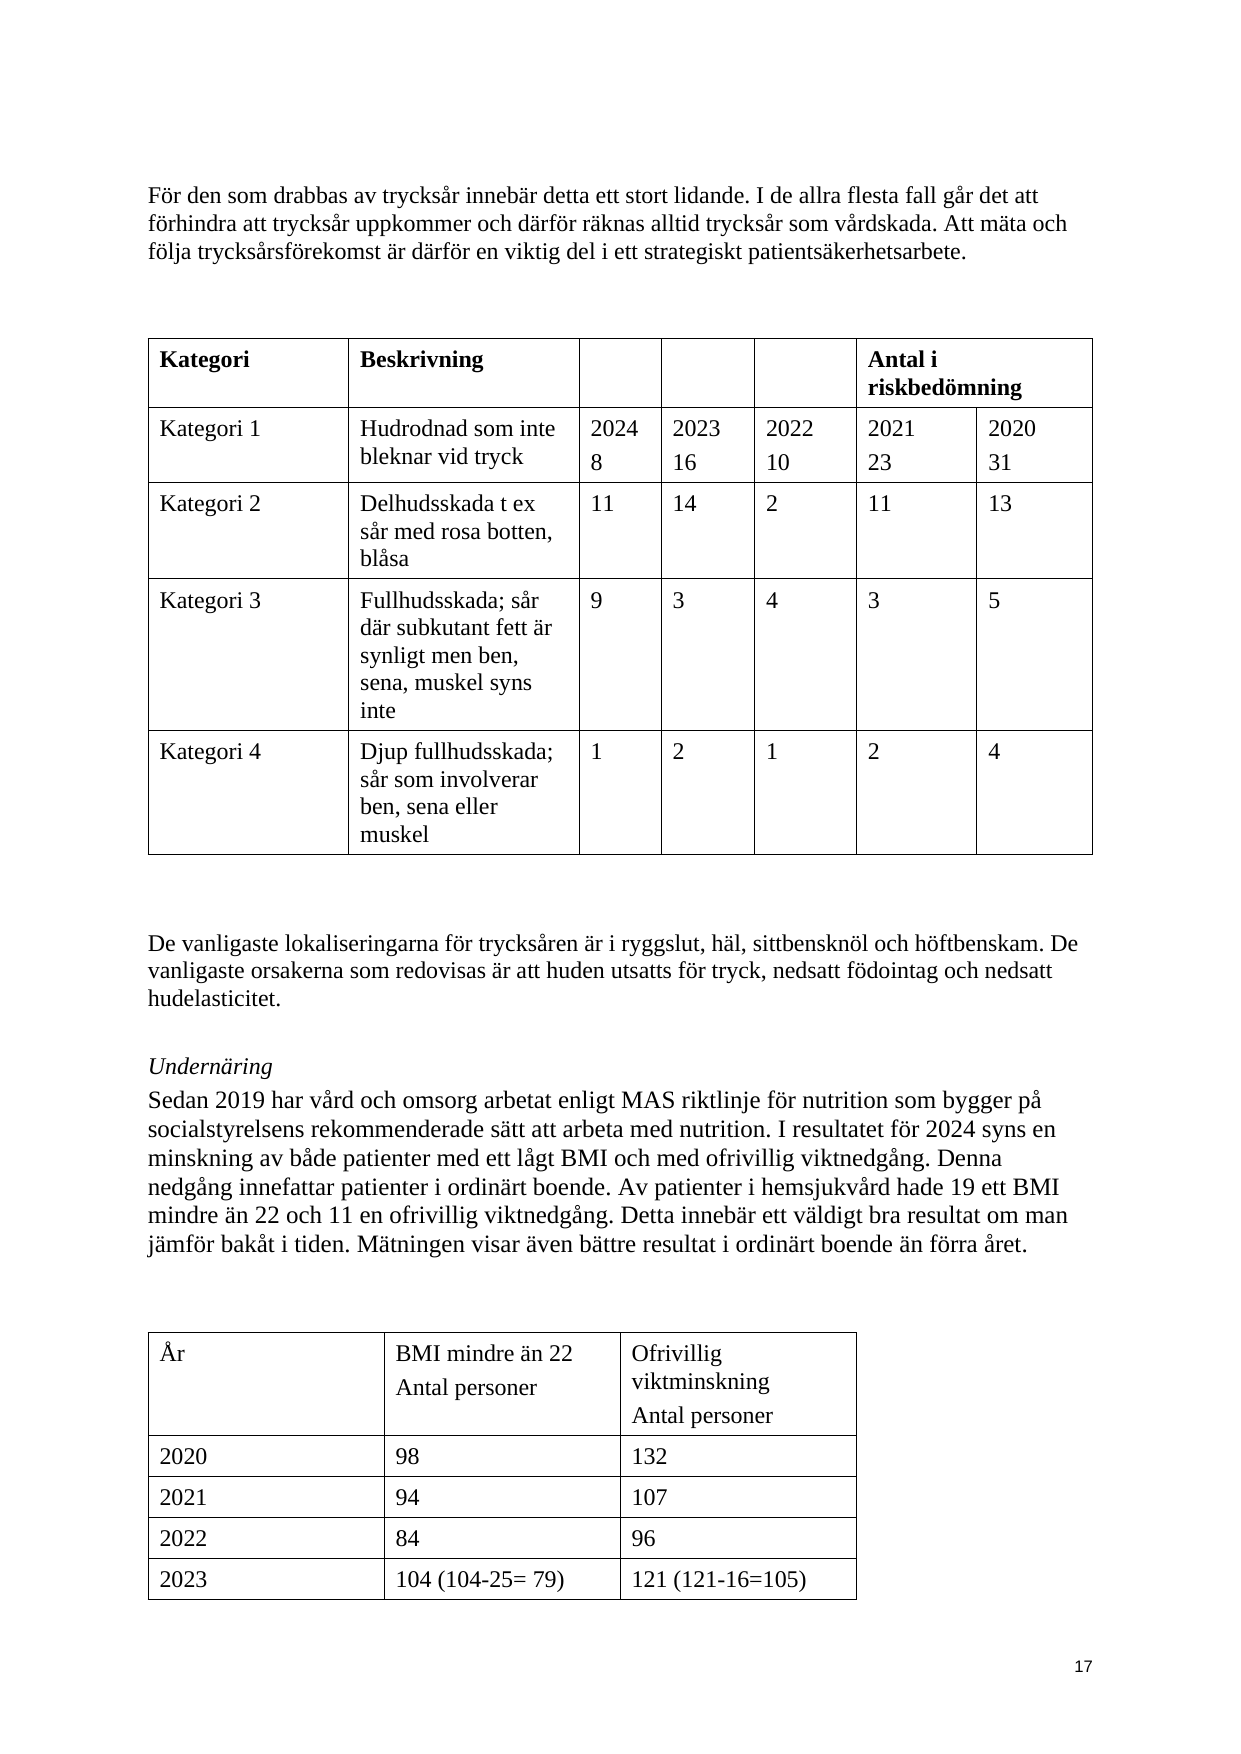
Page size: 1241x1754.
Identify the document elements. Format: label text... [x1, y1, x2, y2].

table_header [755, 339, 856, 407]
table_cell 4 [977, 731, 1092, 854]
table_cell 84 [385, 1518, 620, 1558]
table_cell Delhudsskada t ex sår med rosa botten, blåsa [349, 483, 579, 578]
text De vanligaste lokaliseringarna för trycksåren är i ryggslut, häl, sittbensknöl och höftbenskam. De vanligaste orsakerna som redovisas är att huden utsatts för tryck, nedsatt födointag och nedsatt hudelasticitet. [148, 929, 1093, 1012]
text Undernäring [148, 1052, 1093, 1079]
table_cell 132 [621, 1436, 856, 1476]
text För den som drabbas av trycksår innebär detta ett stort lidande. I de allra flesta fall går det att förhindra att trycksår uppkommer och därför räknas alltid trycksår som vårdskada. Att mäta och följa trycksårsförekomst är därför en viktig del i ett strategiskt patientsäkerhetsarbete. [148, 181, 1093, 264]
table_cell 9 [580, 579, 661, 730]
table_cell 2020 31 [977, 408, 1092, 482]
table_cell 4 [755, 579, 856, 730]
table_cell Kategori 3 [149, 579, 348, 730]
table_cell 2021 [149, 1477, 384, 1517]
table_cell 14 [662, 483, 754, 578]
table_header [580, 339, 661, 407]
table_cell 11 [580, 483, 661, 578]
table_cell 96 [621, 1518, 856, 1558]
table_cell Kategori 4 [149, 731, 348, 854]
table_cell 2022 [149, 1518, 384, 1558]
table_header Kategori [149, 339, 348, 407]
table_cell 107 [621, 1477, 856, 1517]
table_cell Hudrodnad som inte bleknar vid tryck [349, 408, 579, 482]
text Sedan 2019 har vård och omsorg arbetat enligt MAS riktlinje för nutrition som bygger på socialstyrelsens rekommenderade sätt att arbeta med nutrition. I resultatet för 2024 syns en minskning av både patienter med ett lågt BMI och med ofrivillig viktnedgång. Denna nedgång innefattar patienter i ordinärt boende. Av patienter i hemsjukvård hade 19 ett BMI mindre än 22 och 11 en ofrivillig viktnedgång. Detta innebär ett väldigt bra resultat om man jämför bakåt i tiden. Mätningen visar även bättre resultat i ordinärt boende än förra året. [148, 1086, 1093, 1258]
table_cell 13 [977, 483, 1092, 578]
table_cell 2 [755, 483, 856, 578]
table_header Beskrivning [349, 339, 579, 407]
table_cell Kategori 2 [149, 483, 348, 578]
table_cell 1 [580, 731, 661, 854]
table_cell 94 [385, 1477, 620, 1517]
table_cell 5 [977, 579, 1092, 730]
table_cell 2 [857, 731, 976, 854]
table_header År [149, 1333, 384, 1434]
table_cell 98 [385, 1436, 620, 1476]
table_header Antal i riskbedömning [857, 339, 1092, 407]
table_cell Djup fullhudsskada; sår som involverar ben, sena eller muskel [349, 731, 579, 854]
table_cell Fullhudsskada; sår där subkutant fett är synligt men ben, sena, muskel syns inte [349, 579, 579, 730]
table_cell 2023 16 [662, 408, 754, 482]
table_cell 2022 10 [755, 408, 856, 482]
table_header Ofrivillig viktminskning Antal personer [621, 1333, 856, 1434]
table_cell 1 [755, 731, 856, 854]
table_header BMI mindre än 22 Antal personer [385, 1333, 620, 1434]
table_cell 2021 23 [857, 408, 976, 482]
table_cell 104 (104-25= 79) [385, 1559, 620, 1599]
table_cell 11 [857, 483, 976, 578]
table_cell Kategori 1 [149, 408, 348, 482]
table_cell 2 [662, 731, 754, 854]
table_cell 121 (121-16=105) [621, 1559, 856, 1599]
table_header [662, 339, 754, 407]
table_cell 3 [662, 579, 754, 730]
table_cell 2023 [149, 1559, 384, 1599]
table_cell 2020 [149, 1436, 384, 1476]
table_cell 3 [857, 579, 976, 730]
table_cell 2024 8 [580, 408, 661, 482]
